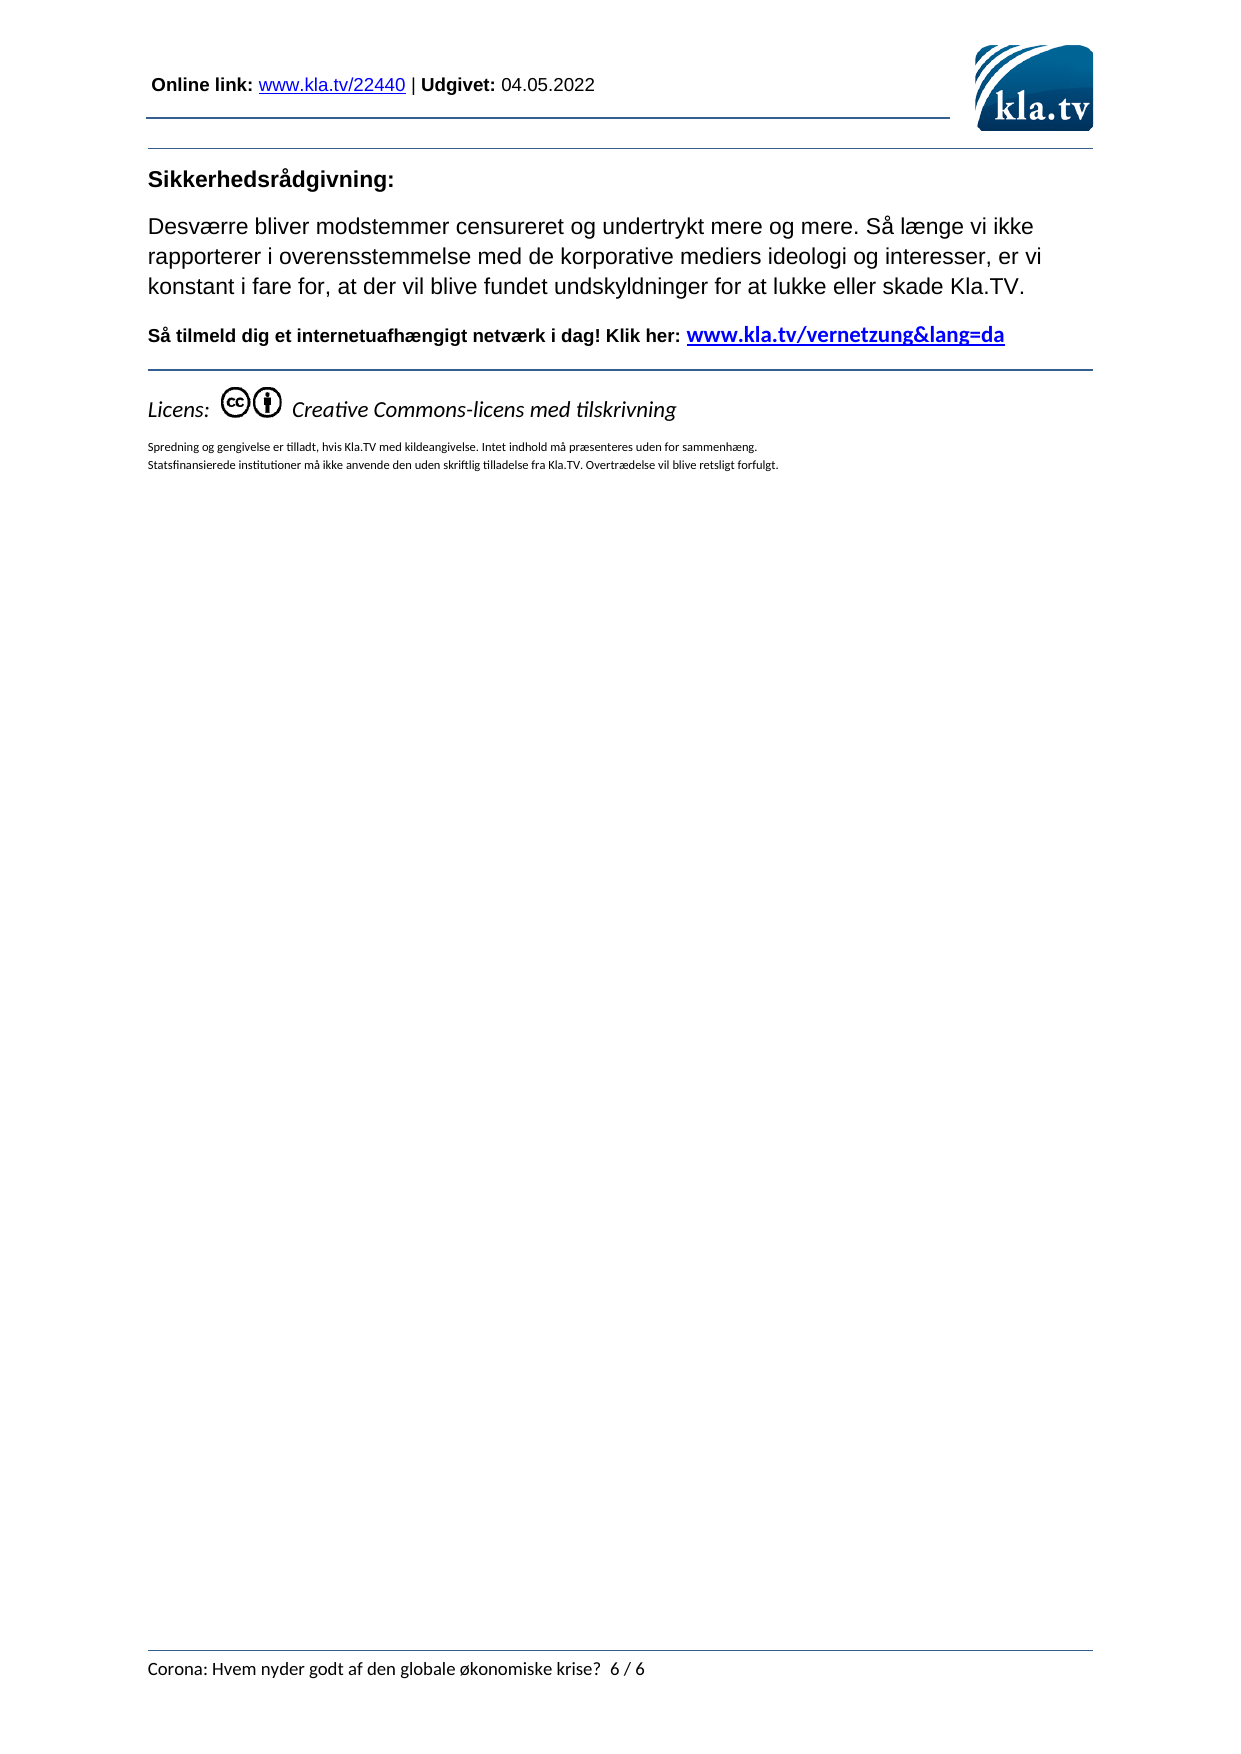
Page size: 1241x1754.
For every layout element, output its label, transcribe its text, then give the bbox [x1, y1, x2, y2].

text Desværre bliver modstemmer censureret og undertrykt mere og mere. Så længe vi ikke rapporterer i overensstemmelse med de korporative mediers ideologi og interesser, er vi konstant i fare for, at der vil blive fundet undskyldninger for at lukke eller skade Kla.TV. [148, 213, 1093, 299]
text Så tilmeld dig et internetuafhængigt netværk i dag! Klik her: www.kla.tv/vernetzung&lang=da [148, 320, 1093, 348]
text Licens: Creative Commons-licens med tilskrivning [148, 371, 1093, 423]
text Sikkerhedsrådgivning: [148, 149, 1093, 192]
text Spredning og gengivelse er tilladt, hvis Kla.TV med kildeangivelse. Intet indhold må præsenteres uden for sammenhæng. Statsfinansierede institutioner må ikke anvende den uden skriftlig tilladelse fra Kla.TV. Overtrædelse vil blive retsligt forfulgt. [148, 440, 1093, 473]
